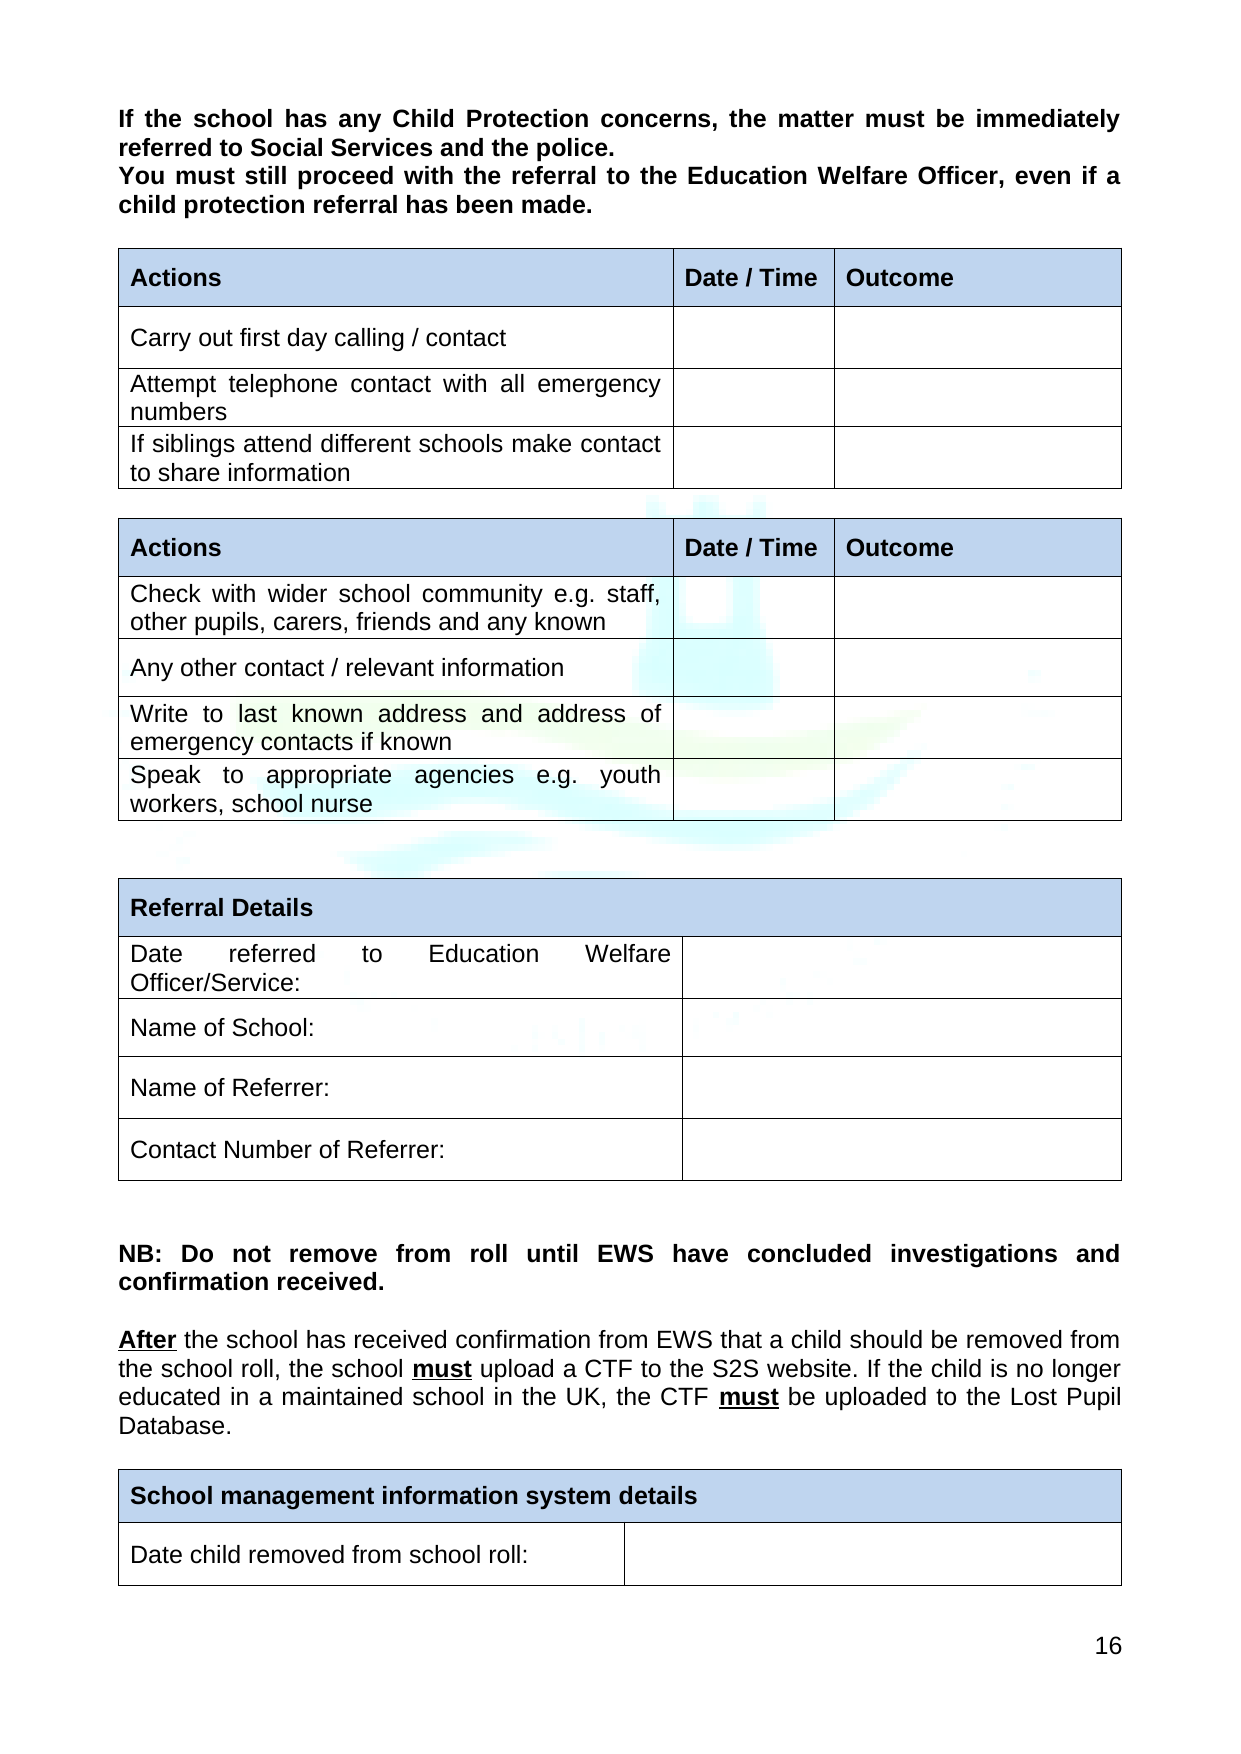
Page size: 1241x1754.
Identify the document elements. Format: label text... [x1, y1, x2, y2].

table_cell [835, 639, 1121, 696]
table_header Referral Details [119, 879, 1121, 936]
table_cell [674, 577, 834, 638]
table_cell Name of School: [119, 999, 682, 1056]
table_cell Check with wider school community e.g. staff, other pupils, carers, friends and any known [119, 577, 673, 638]
table_cell [674, 427, 834, 488]
table_cell [835, 307, 1121, 367]
table_cell [674, 307, 834, 367]
table_cell Carry out first day calling / contact [119, 307, 673, 367]
table_cell [835, 759, 1121, 819]
table_cell [683, 999, 1121, 1056]
table_cell [625, 1523, 1121, 1585]
table_cell Date referred to Education Welfare Officer/Service: [119, 937, 682, 998]
table_header Outcome [835, 519, 1121, 576]
table_header School management information system details [119, 1470, 1121, 1522]
text You must still proceed with the referral to the Education Welfare Officer, even if a child protection referral has been made. [118, 161, 1122, 219]
text NB: Do not remove from roll until EWS have concluded investigations and confirmation received. [118, 1238, 1122, 1296]
table_cell Date child removed from school roll: [119, 1523, 624, 1585]
table_cell [674, 697, 834, 758]
table_cell [674, 759, 834, 819]
table_cell Write to last known address and address of emergency contacts if known [119, 697, 673, 758]
text If the school has any Child Protection concerns, the matter must be immediately referred to Social Services and the police. [118, 104, 1122, 161]
table_cell [835, 427, 1121, 488]
table_cell Contact Number of Referrer: [119, 1119, 682, 1180]
table_cell [674, 369, 834, 426]
table_header Date / Time [674, 249, 834, 306]
table_cell Any other contact / relevant information [119, 639, 673, 696]
table_header Actions [119, 249, 673, 306]
table_cell Attempt telephone contact with all emergency numbers [119, 369, 673, 426]
table_cell [683, 937, 1121, 998]
table_cell [835, 697, 1121, 758]
table_header Date / Time [674, 519, 834, 576]
table_cell [835, 577, 1121, 638]
table_cell [674, 639, 834, 696]
table_cell [835, 369, 1121, 426]
table_cell Name of Referrer: [119, 1057, 682, 1118]
table_header Outcome [835, 249, 1121, 306]
table_cell If siblings attend different schools make contact to share information [119, 427, 673, 488]
table_cell [683, 1119, 1121, 1180]
table_cell [683, 1057, 1121, 1118]
table_cell Speak to appropriate agencies e.g. youth workers, school nurse [119, 759, 673, 819]
table_header Actions [119, 519, 673, 576]
text After the school has received confirmation from EWS that a child should be removed from the school roll, the school must upload a CTF to the S2S website. If the child is no longer educated in a maintained school in the UK, the CTF must be uploaded to the Lost Pupil Database. [118, 1325, 1122, 1440]
